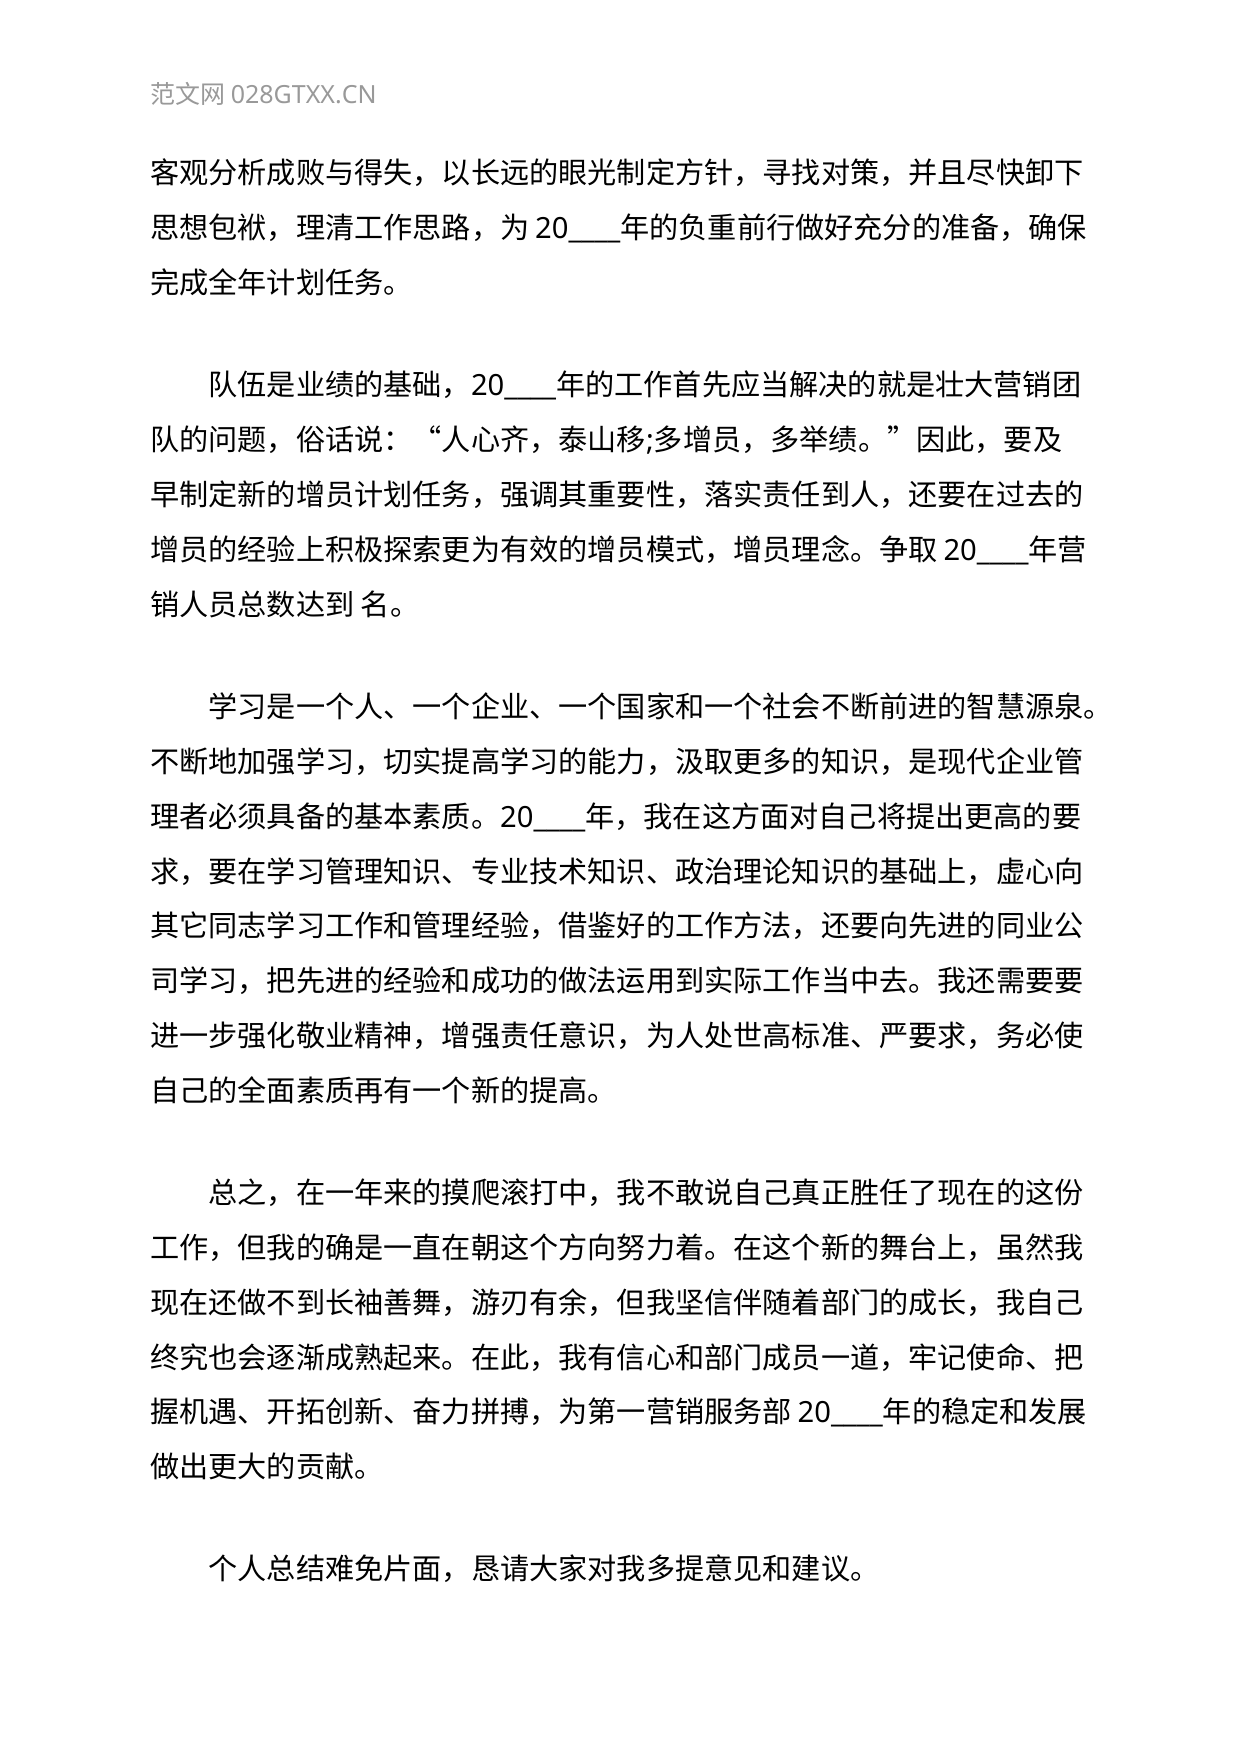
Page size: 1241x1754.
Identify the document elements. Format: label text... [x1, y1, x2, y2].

text 队伍是业绩的基础，20____年的工作首先应当解决的就是壮大营销团队的问题，俗话说：“人心齐，泰山移;多增员，多举绩。”因此，要及早制定新的增员计划任务，强调其重要性，落实责任到人，还要在过去的增员的经验上积极探索更为有效的增员模式，增员理念。争取20____年营销人员总数达到 名。 [150, 362, 1090, 624]
text 总之，在一年来的摸爬滚打中，我不敢说自己真正胜任了现在的这份工作，但我的确是一直在朝这个方向努力着。在这个新的舞台上，虽然我现在还做不到长袖善舞，游刃有余，但我坚信伴随着部门的成长，我自己终究也会逐渐成熟起来。在此，我有信心和部门成员一道，牢记使命、把握机遇、开拓创新、奋力拼搏，为第一营销服务部20____年的稳定和发展做出更大的贡献。 [150, 1169, 1090, 1486]
text 学习是一个人、一个企业、一个国家和一个社会不断前进的智慧源泉。不断地加强学习，切实提高学习的能力，汲取更多的知识，是现代企业管理者必须具备的基本素质。20____年，我在这方面对自己将提出更高的要求，要在学习管理知识、专业技术知识、政治理论知识的基础上，虚心向其它同志学习工作和管理经验，借鉴好的工作方法，还要向先进的同业公司学习，把先进的经验和成功的做法运用到实际工作当中去。我还需要要进一步强化敬业精神，增强责任意识，为人处世高标准、严要求，务必使自己的全面素质再有一个新的提高。 [150, 683, 1090, 1110]
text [150, 150, 1090, 302]
text 个人总结难免片面，恳请大家对我多提意见和建议。 [150, 1546, 1090, 1588]
